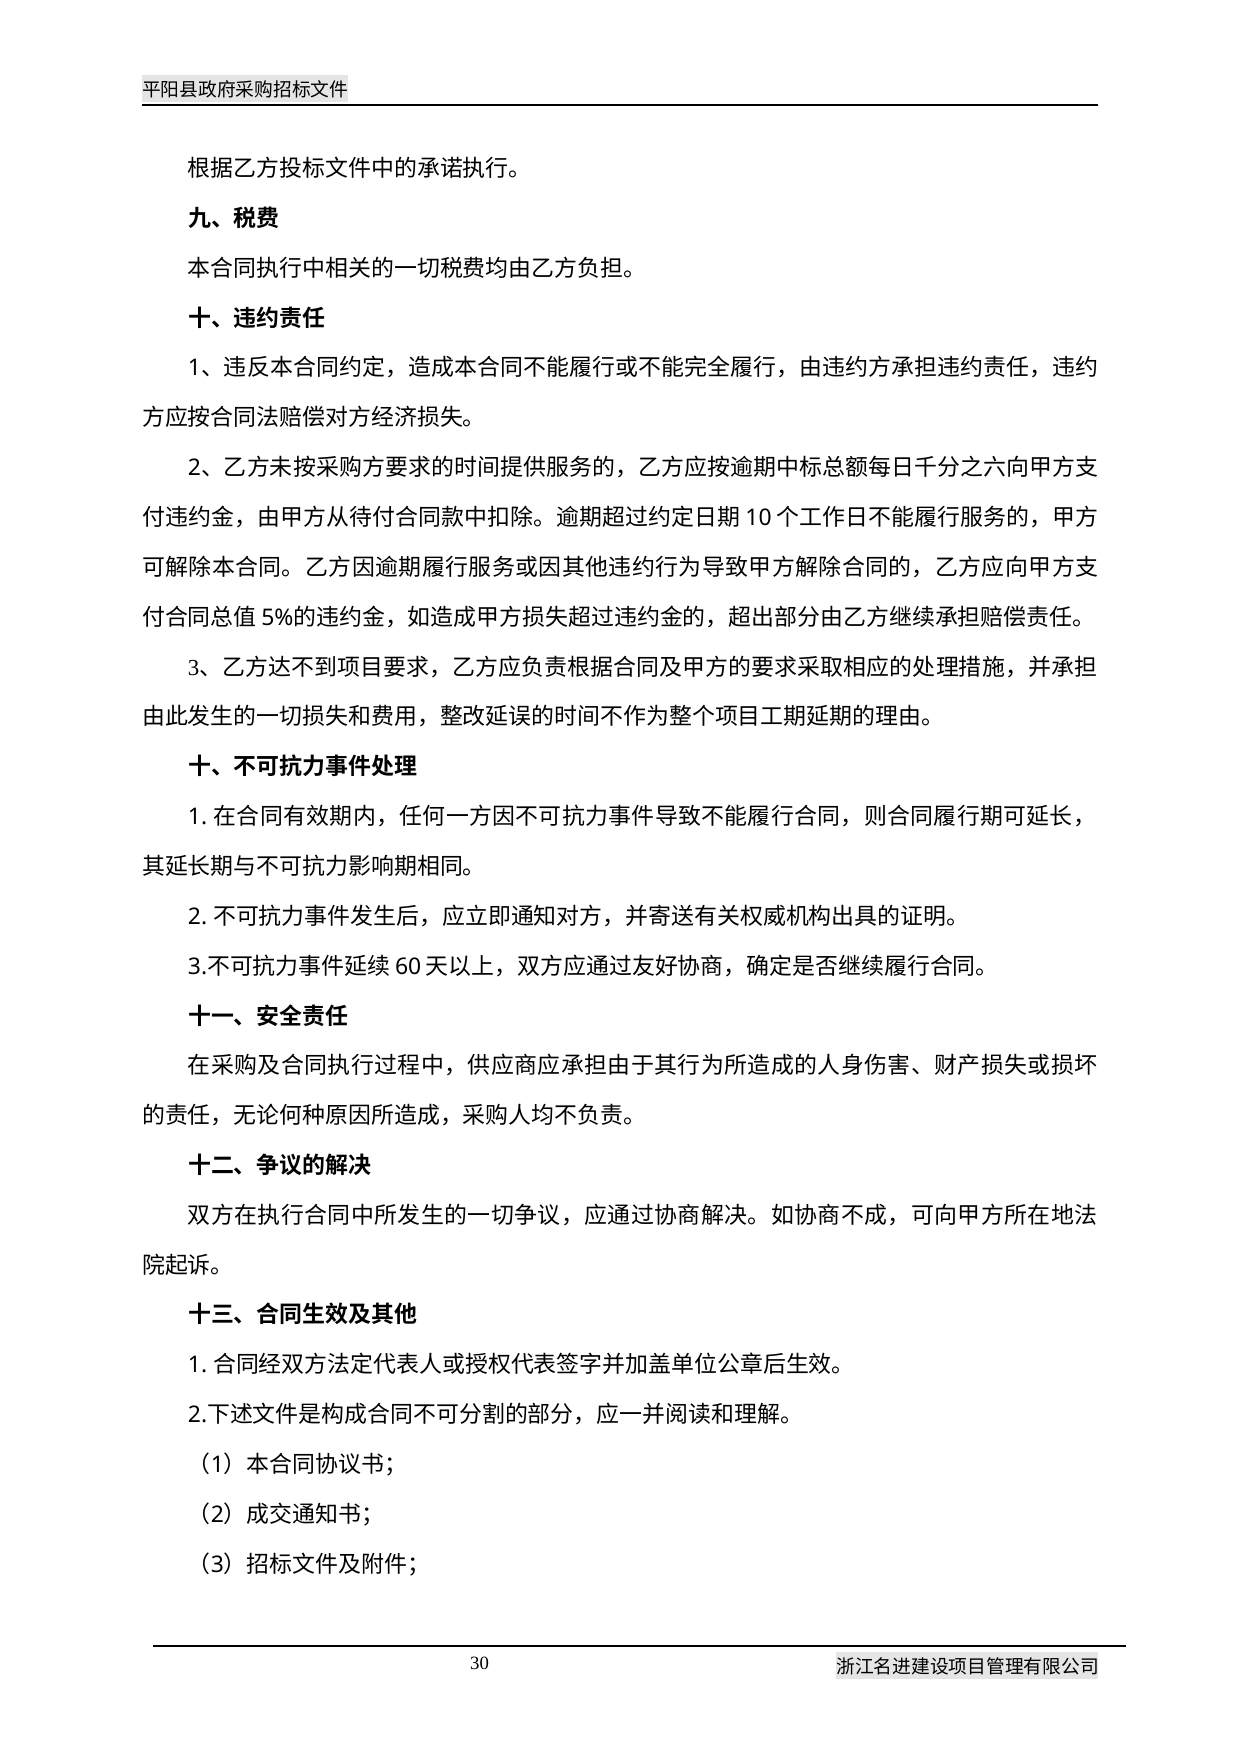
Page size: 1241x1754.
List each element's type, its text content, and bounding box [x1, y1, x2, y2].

text 3、乙方达不到项目要求，乙方应负责根据合同及甲方的要求采取相应的处理措施，并承担由此发生的一切损失和费用，整改延误的时间不作为整个项目工期延期的理由。 [142, 648, 1098, 731]
text 本合同执行中相关的一切税费均由乙方负担。 [142, 249, 1098, 283]
text 根据乙方投标文件中的承诺执行。 [142, 150, 1098, 183]
text 十、不可抗力事件处理 [142, 748, 1098, 781]
text 十三、合同生效及其他 [142, 1296, 1098, 1329]
text 十二、争议的解决 [142, 1147, 1098, 1180]
text （1）本合同协议书； [142, 1446, 1098, 1479]
text 双方在执行合同中所发生的一切争议，应通过协商解决。如协商不成，可向甲方所在地法院起诉。 [142, 1197, 1098, 1280]
text （3）招标文件及附件； [142, 1546, 1098, 1579]
text 1、违反本合同约定，造成本合同不能履行或不能完全履行，由违约方承担违约责任，违约方应按合同法赔偿对方经济损失。 [142, 349, 1098, 432]
text 在采购及合同执行过程中，供应商应承担由于其行为所造成的人身伤害、财产损失或损坏的责任，无论何种原因所造成，采购人均不负责。 [142, 1047, 1098, 1130]
text 1. 在合同有效期内，任何一方因不可抗力事件导致不能履行合同，则合同履行期可延长，其延长期与不可抗力影响期相同。 [142, 798, 1098, 881]
text 十一、安全责任 [142, 997, 1098, 1031]
text 2、乙方未按采购方要求的时间提供服务的，乙方应按逾期中标总额每日千分之六向甲方支付违约金，由甲方从待付合同款中扣除。逾期超过约定日期10个工作日不能履行服务的，甲方可解除本合同。乙方因逾期履行服务或因其他违约行为导致甲方解除合同的，乙方应向甲方支付合同总值5%的违约金，如造成甲方损失超过违约金的，超出部分由乙方继续承担赔偿责任。 [142, 449, 1098, 632]
text 2. 不可抗力事件发生后，应立即通知对方，并寄送有关权威机构出具的证明。 [142, 897, 1098, 931]
text 3.不可抗力事件延续60天以上，双方应通过友好协商，确定是否继续履行合同。 [142, 947, 1098, 981]
text 1. 合同经双方法定代表人或授权代表签字并加盖单位公章后生效。 [142, 1346, 1098, 1379]
text 十、违约责任 [142, 299, 1098, 333]
text 九、税费 [142, 200, 1098, 233]
text （2）成交通知书； [142, 1496, 1098, 1529]
text 2.下述文件是构成合同不可分割的部分，应一并阅读和理解。 [142, 1396, 1098, 1429]
